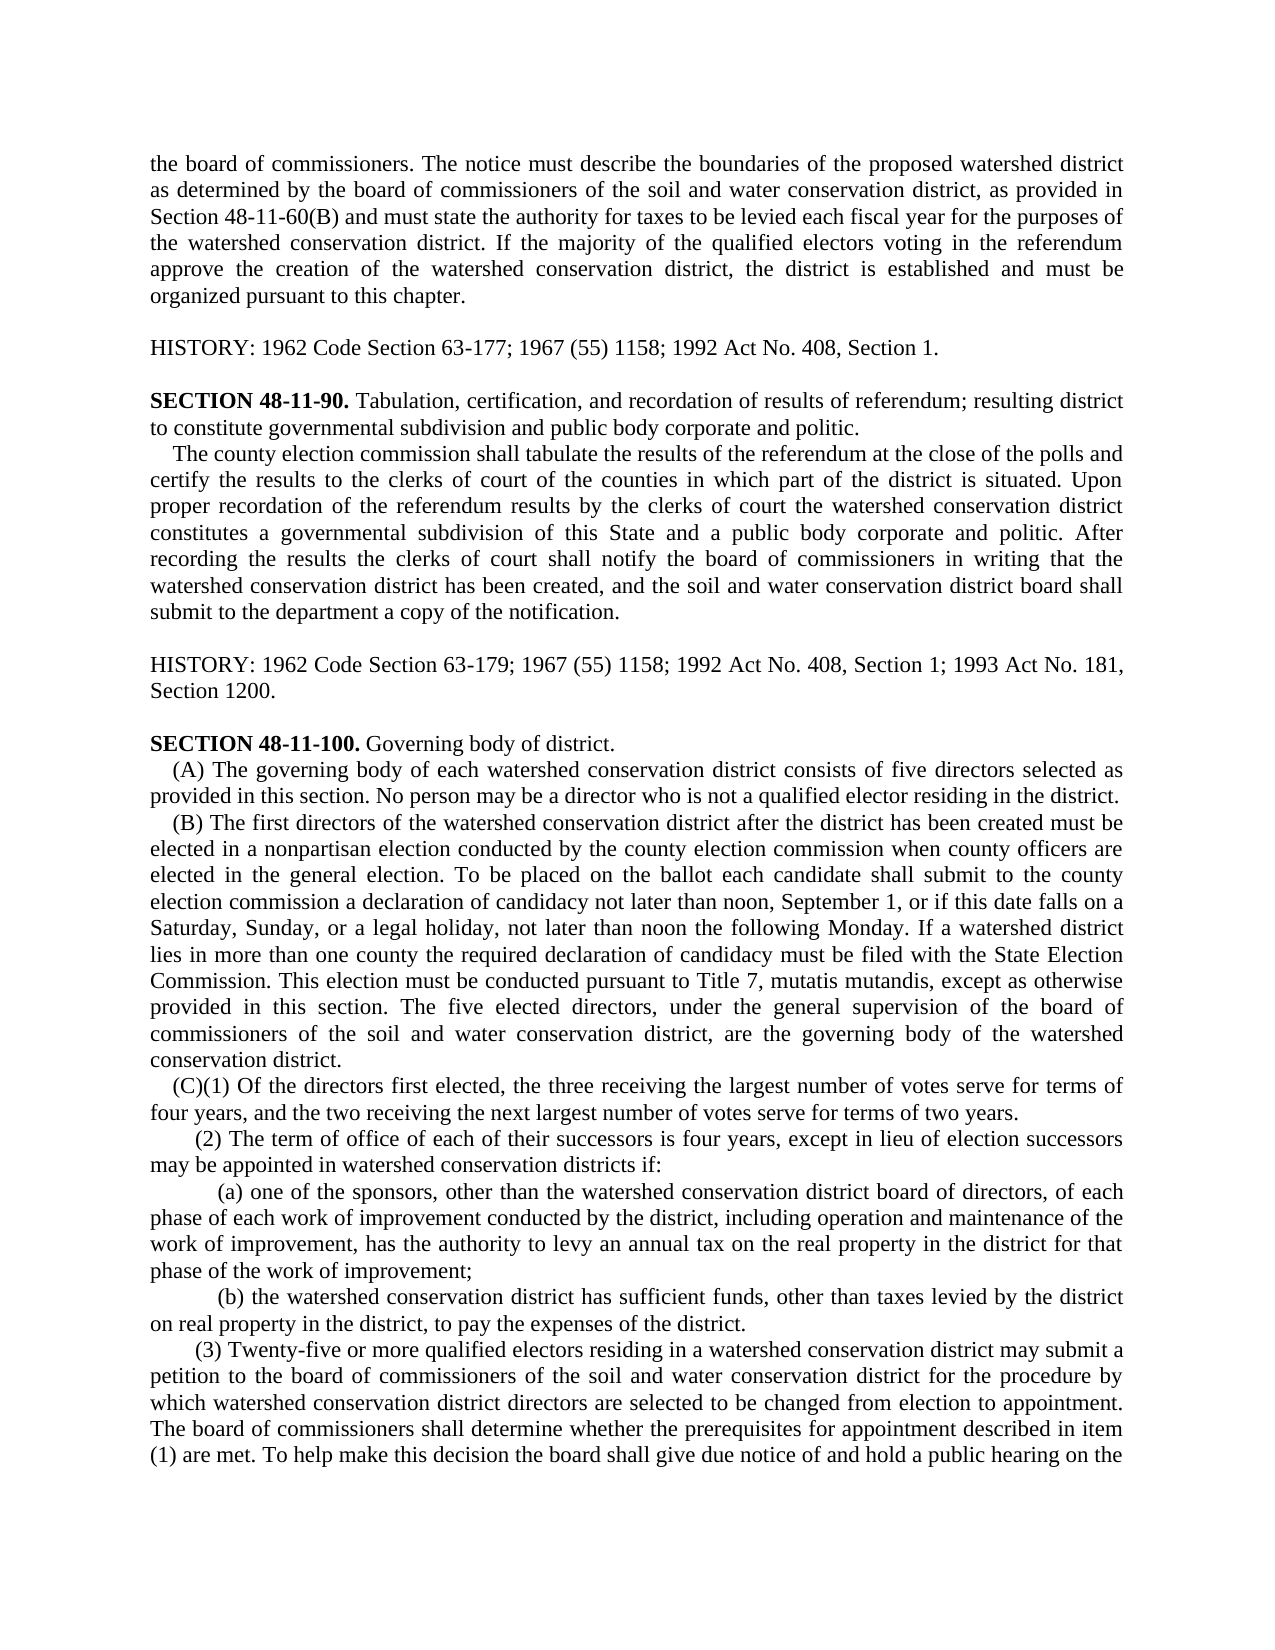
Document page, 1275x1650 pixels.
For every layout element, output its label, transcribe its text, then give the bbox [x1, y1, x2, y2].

text The county election commission shall tabulate the results of the referendum at the close of the polls and certify the results to the clerks of court of the counties in which part of the district is situated. Upon proper recordation of the referendum results by the clerks of court the watershed conservation district constitutes a governmental subdivision of this State and a public body corporate and politic. After recording the results the clerks of court shall notify the board of commissioners in writing that the watershed conservation district has been created, and the soil and water conservation district board shall submit to the department a copy of the notification. [150, 440, 1125, 624]
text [150, 150, 1125, 308]
text (2) The term of office of each of their successors is four years, except in lieu of election successors may be appointed in watershed conservation districts if: [150, 1125, 1125, 1178]
text HISTORY: 1962 Code Section 63-179; 1967 (55) 1158; 1992 Act No. 408, Section 1; 1993 Act No. 181, Section 1200. [150, 651, 1125, 703]
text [150, 1336, 1125, 1468]
text (C)(1) Of the directors first elected, the three receiving the largest number of votes serve for terms of four years, and the two receiving the next largest number of votes serve for terms of two years. [150, 1072, 1125, 1125]
text SECTION 48-11-100. Governing body of district. [150, 730, 1125, 756]
text (a) one of the sponsors, other than the watershed conservation district board of directors, of each phase of each work of improvement conducted by the district, including operation and maintenance of the work of improvement, has the authority to levy an annual tax on the real property in the district for that phase of the work of improvement; [150, 1178, 1125, 1283]
text HISTORY: 1962 Code Section 63-177; 1967 (55) 1158; 1992 Act No. 408, Section 1. [150, 334, 1125, 361]
text (A) The governing body of each watershed conservation district consists of five directors selected as provided in this section. No person may be a director who is not a qualified elector residing in the district. [150, 756, 1125, 809]
text SECTION 48-11-90. Tabulation, certification, and recordation of results of referendum; resulting district to constitute governmental subdivision and public body corporate and politic. [150, 387, 1125, 440]
text (b) the watershed conservation district has sufficient funds, other than taxes levied by the district on real property in the district, to pay the expenses of the district. [150, 1283, 1125, 1336]
text (B) The first directors of the watershed conservation district after the district has been created must be elected in a nonpartisan election conducted by the county election commission when county officers are elected in the general election. To be placed on the ballot each candidate shall submit to the county election commission a declaration of candidacy not later than noon, September 1, or if this date falls on a Saturday, Sunday, or a legal holiday, not later than noon the following Monday. If a watershed district lies in more than one county the required declaration of candidacy must be filed with the State Election Commission. This election must be conducted pursuant to Title 7, mutatis mutandis, except as otherwise provided in this section. The five elected directors, under the general supervision of the board of commissioners of the soil and water conservation district, are the governing body of the watershed conservation district. [150, 809, 1125, 1072]
